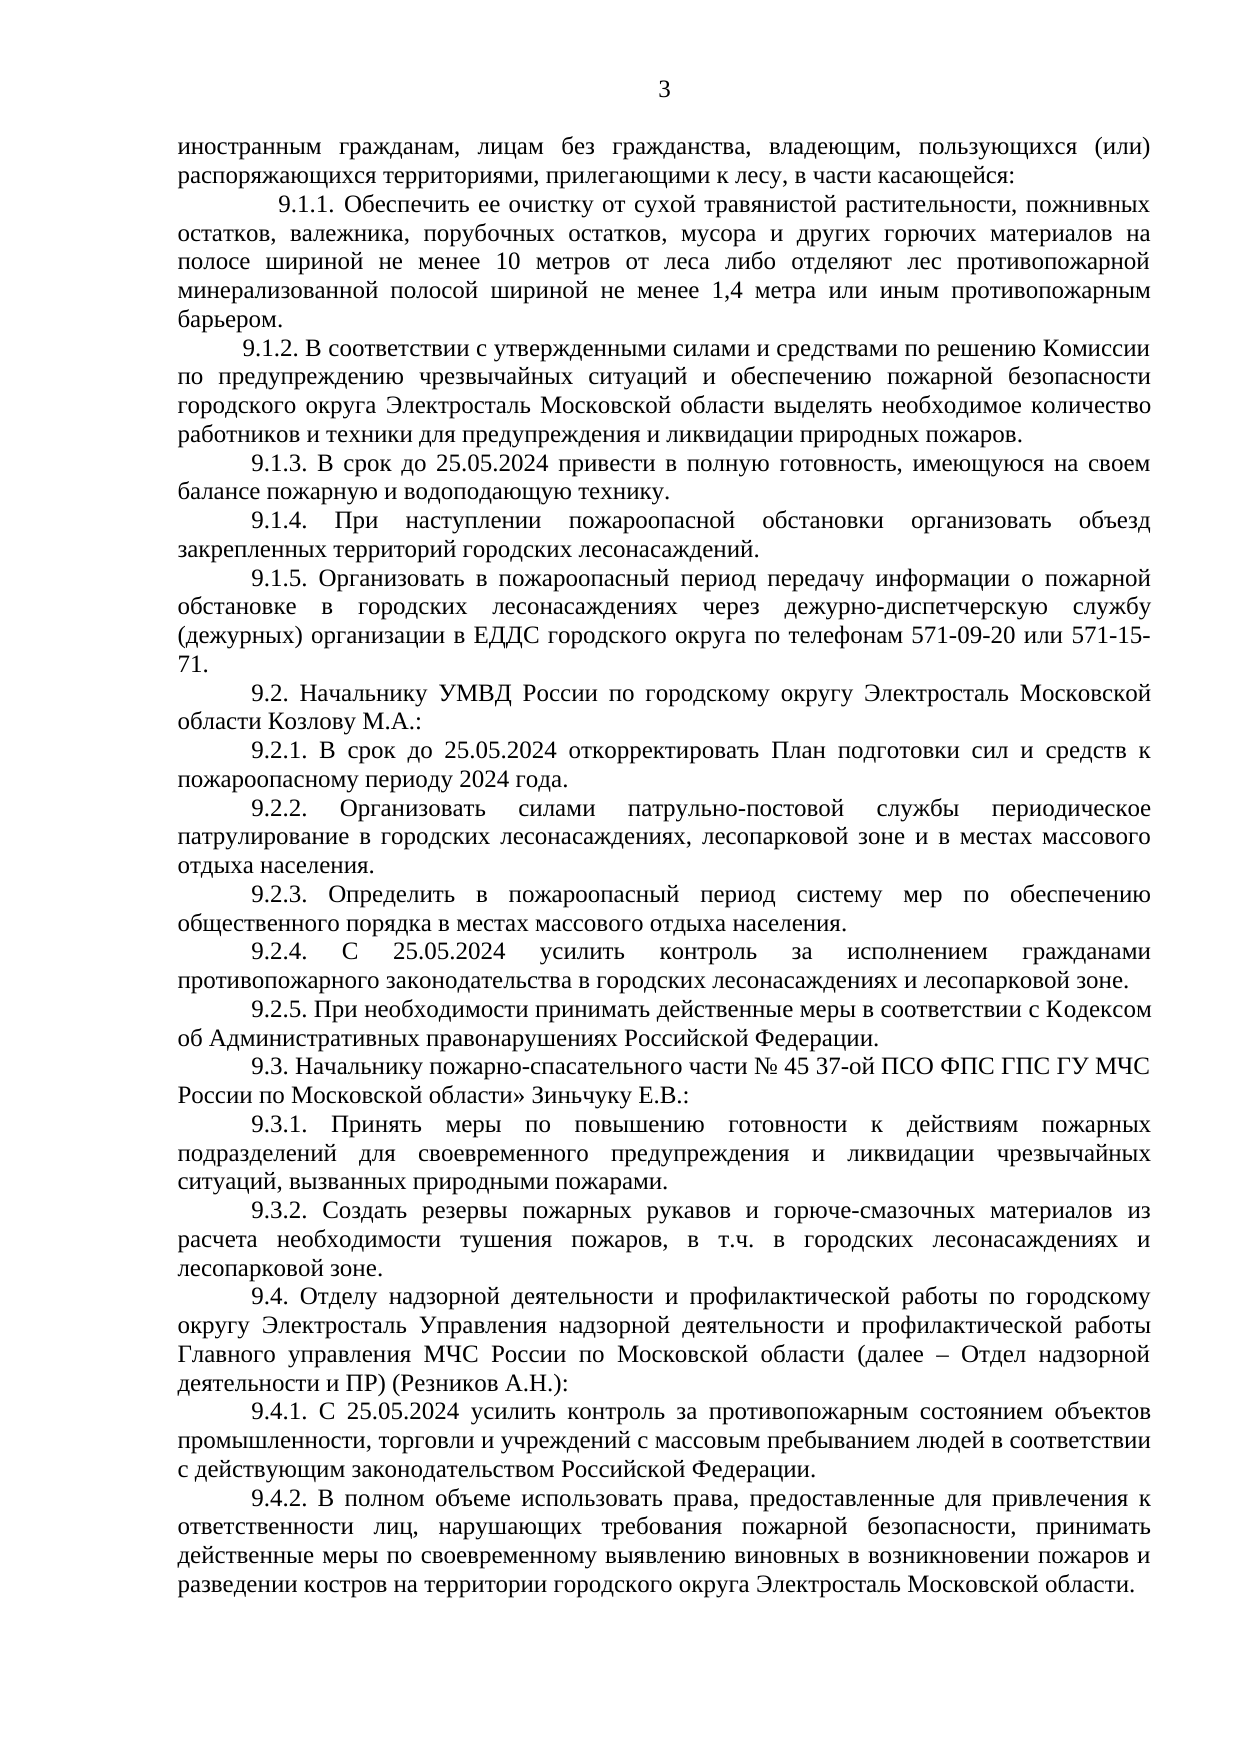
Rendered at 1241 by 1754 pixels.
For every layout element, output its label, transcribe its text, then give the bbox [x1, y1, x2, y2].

text 9.1.3. В срок до 25.05.2024 привести в полную готовность, имеющуюся на своем балансе пожарную и водоподающую технику. [177, 448, 1152, 505]
text 9.3. Начальнику пожарно-спасательного части № 45 37-ой ПСО ФПС ГПС ГУ МЧС России по Московской области» Зиньчуку Е.В.: [177, 1051, 1152, 1109]
text 9.1.1. Обеспечить ее очистку от сухой травянистой растительности, пожнивных остатков, валежника, порубочных остатков, мусора и других горючих материалов на полосе шириной не менее 10 метров от леса либо отделяют лес противопожарной минерализованной полосой шириной не менее 1,4 метра или иным противопожарным барьером. [177, 189, 1152, 333]
text 9.4.2. В полном объеме использовать права, предоставленные для привлечения к ответственности лиц, нарушающих требования пожарной безопасности, принимать действенные меры по своевременному выявлению виновных в возникновении пожаров и разведении костров на территории городского округа Электросталь Московской области. [177, 1483, 1152, 1598]
text 9.1.2. В соответствии с утвержденными силами и средствами по решению Комиссии по предупреждению чрезвычайных ситуаций и обеспечению пожарной безопасности городского округа Электросталь Московской области выделять необходимое количество работников и техники для предупреждения и ликвидации природных пожаров. [177, 333, 1152, 448]
text 9.1.5. Организовать в пожароопасный период передачу информации о пожарной обстановке в городских лесонасаждениях через дежурно-диспетчерскую службу (дежурных) организации в ЕДДС городского округа по телефонам 571-09-20 или 571-15-71. [177, 563, 1152, 678]
text 9.3.1. Принять меры по повышению готовности к действиям пожарных подразделений для своевременного предупреждения и ликвидации чрезвычайных ситуаций, вызванных природными пожарами. [177, 1109, 1152, 1195]
text 9.4. Отделу надзорной деятельности и профилактической работы по городскому округу Электросталь Управления надзорной деятельности и профилактической работы Главного управления МЧС России по Московской области (далее – Отдел надзорной деятельности и ПР) (Резников А.Н.): [177, 1281, 1152, 1396]
text 9.4.1. С 25.05.2024 усилить контроль за противопожарным состоянием объектов промышленности, торговли и учреждений с массовым пребыванием людей в соответствии с действующим законодательством Российской Федерации. [177, 1396, 1152, 1483]
text 9.2.3. Определить в пожароопасный период систему мер по обеспечению общественного порядка в местах массового отдыха населения. [177, 879, 1152, 936]
text 9.2.1. В срок до 25.05.2024 откорректировать План подготовки сил и средств к пожароопасному периоду 2024 года. [177, 735, 1152, 793]
text 9.1.4. При наступлении пожароопасной обстановки организовать объезд закрепленных территорий городских лесонасаждений. [177, 505, 1152, 563]
text 9.2.4. С 25.05.2024 усилить контроль за исполнением гражданами противопожарного законодательства в городских лесонасаждениях и лесопарковой зоне. [177, 936, 1152, 994]
text 9.2.2. Организовать силами патрульно-постовой службы периодическое патрулирование в городских лесонасаждениях, лесопарковой зоне и в местах массового отдыха населения. [177, 793, 1152, 879]
text 9.2. Начальнику УМВД России по городскому округу Электросталь Московской области Козлову М.А.: [177, 678, 1152, 735]
text 9.3.2. Создать резервы пожарных рукавов и горюче-смазочных материалов из расчета необходимости тушения пожаров, в т.ч. в городских лесонасаждениях и лесопарковой зоне. [177, 1195, 1152, 1281]
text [177, 131, 1152, 189]
text 9.2.5. При необходимости принимать действенные меры в соответствии с Кодексом об Административных правонарушениях Российской Федерации. [177, 994, 1152, 1051]
